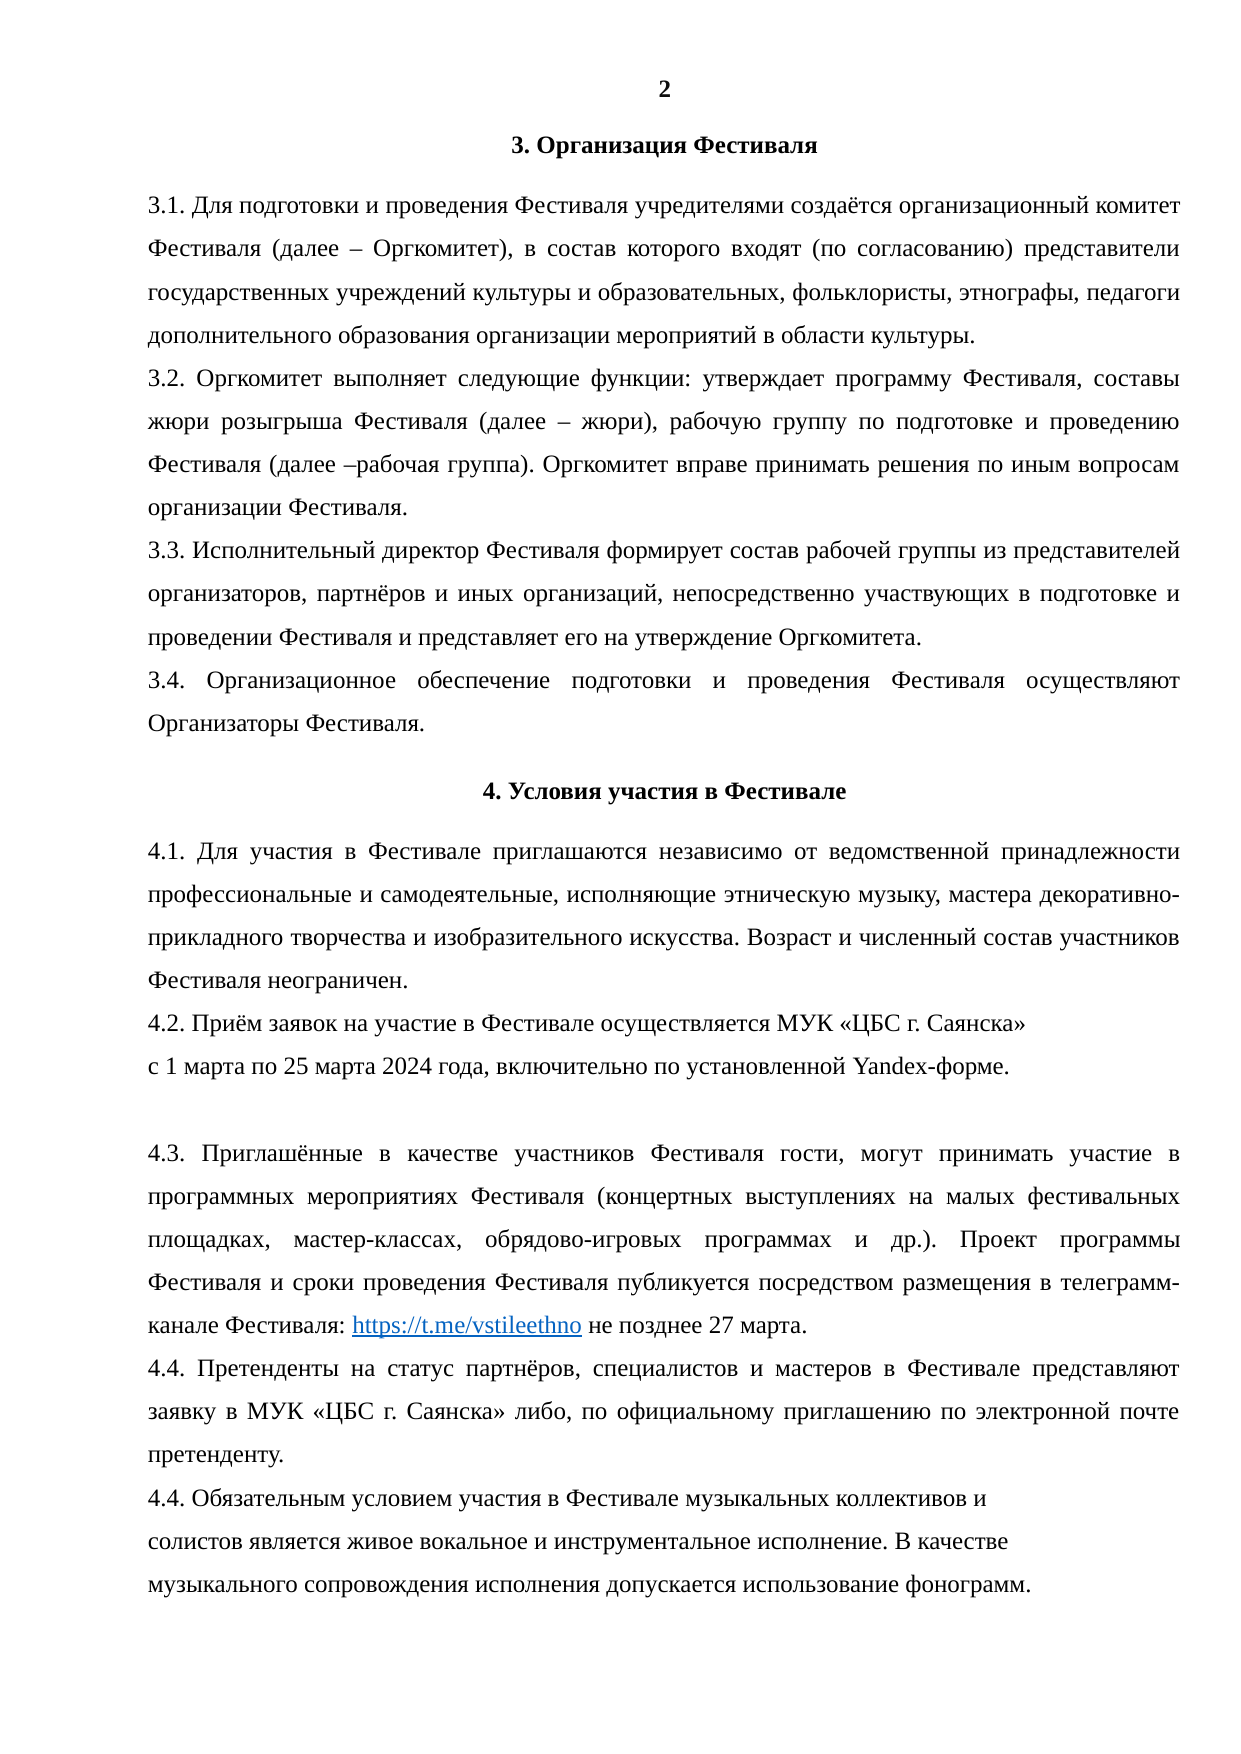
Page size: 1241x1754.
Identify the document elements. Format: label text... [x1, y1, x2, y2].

text музыкального сопровождения исполнения допускается использование фонограмм. [148, 1569, 1181, 1598]
text 4.4. Претенденты на статус партнёров, специалистов и мастеров в Фестивале представляют заявку в МУК «ЦБС г. Саянска» либо, по официальному приглашению по электронной почте претенденту. [148, 1353, 1181, 1468]
text 4.2. Приём заявок на участие в Фестивале осуществляется МУК «ЦБС г. Саянска» [148, 1008, 1181, 1037]
text 3.1. Для подготовки и проведения Фестиваля учредителями создаётся организационный комитет Фестиваля (далее – Оргкомитет), в состав которого входят (по согласованию) представители государственных учреждений культуры и образовательных, фольклористы, этнографы, педагоги дополнительного образования организации мероприятий в области культуры. [148, 190, 1181, 348]
text 4.4. Обязательным условием участия в Фестивале музыкальных коллективов и [148, 1483, 1181, 1511]
text 3. Организация Фестиваля [148, 131, 1181, 159]
text 3.2. Оргкомитет выполняет следующие функции: утверждает программу Фестиваля, составы жюри розыгрыша Фестиваля (далее – жюри), рабочую группу по подготовке и проведению Фестиваля (далее –рабочая группа). Оргкомитет вправе принимать решения по иным вопросам организации Фестиваля. [148, 363, 1181, 521]
text 3.4. Организационное обеспечение подготовки и проведения Фестиваля осуществляют Организаторы Фестиваля. [148, 665, 1181, 737]
text 4.1. Для участия в Фестивале приглашаются независимо от ведомственной принадлежности профессиональные и самодеятельные, исполняющие этническую музыку, мастера декоративно-прикладного творчества и изобразительного искусства. Возраст и численный состав участников Фестиваля неограничен. [148, 836, 1181, 994]
text с 1 марта по 25 марта 2024 года, включительно по установленной Yandex-форме. [148, 1051, 1181, 1080]
text 4. Условия участия в Фестивале [148, 776, 1181, 805]
text 3.3. Исполнительный директор Фестиваля формирует состав рабочей группы из представителей организаторов, партнёров и иных организаций, непосредственно участвующих в подготовке и проведении Фестиваля и представляет его на утверждение Оргкомитета. [148, 535, 1181, 650]
text 4.3. Приглашённые в качестве участников Фестиваля гости, могут принимать участие в программных мероприятиях Фестиваля (концертных выступлениях на малых фестивальных площадках, мастер-классах, обрядово-игровых программах и др.). Проект программы Фестиваля и сроки проведения Фестиваля публикуется посредством размещения в телеграмм-канале Фестиваля: https://t.me/vstileethno не позднее 27 марта. [148, 1138, 1181, 1339]
text солистов является живое вокальное и инструментальное исполнение. В качестве [148, 1526, 1181, 1554]
